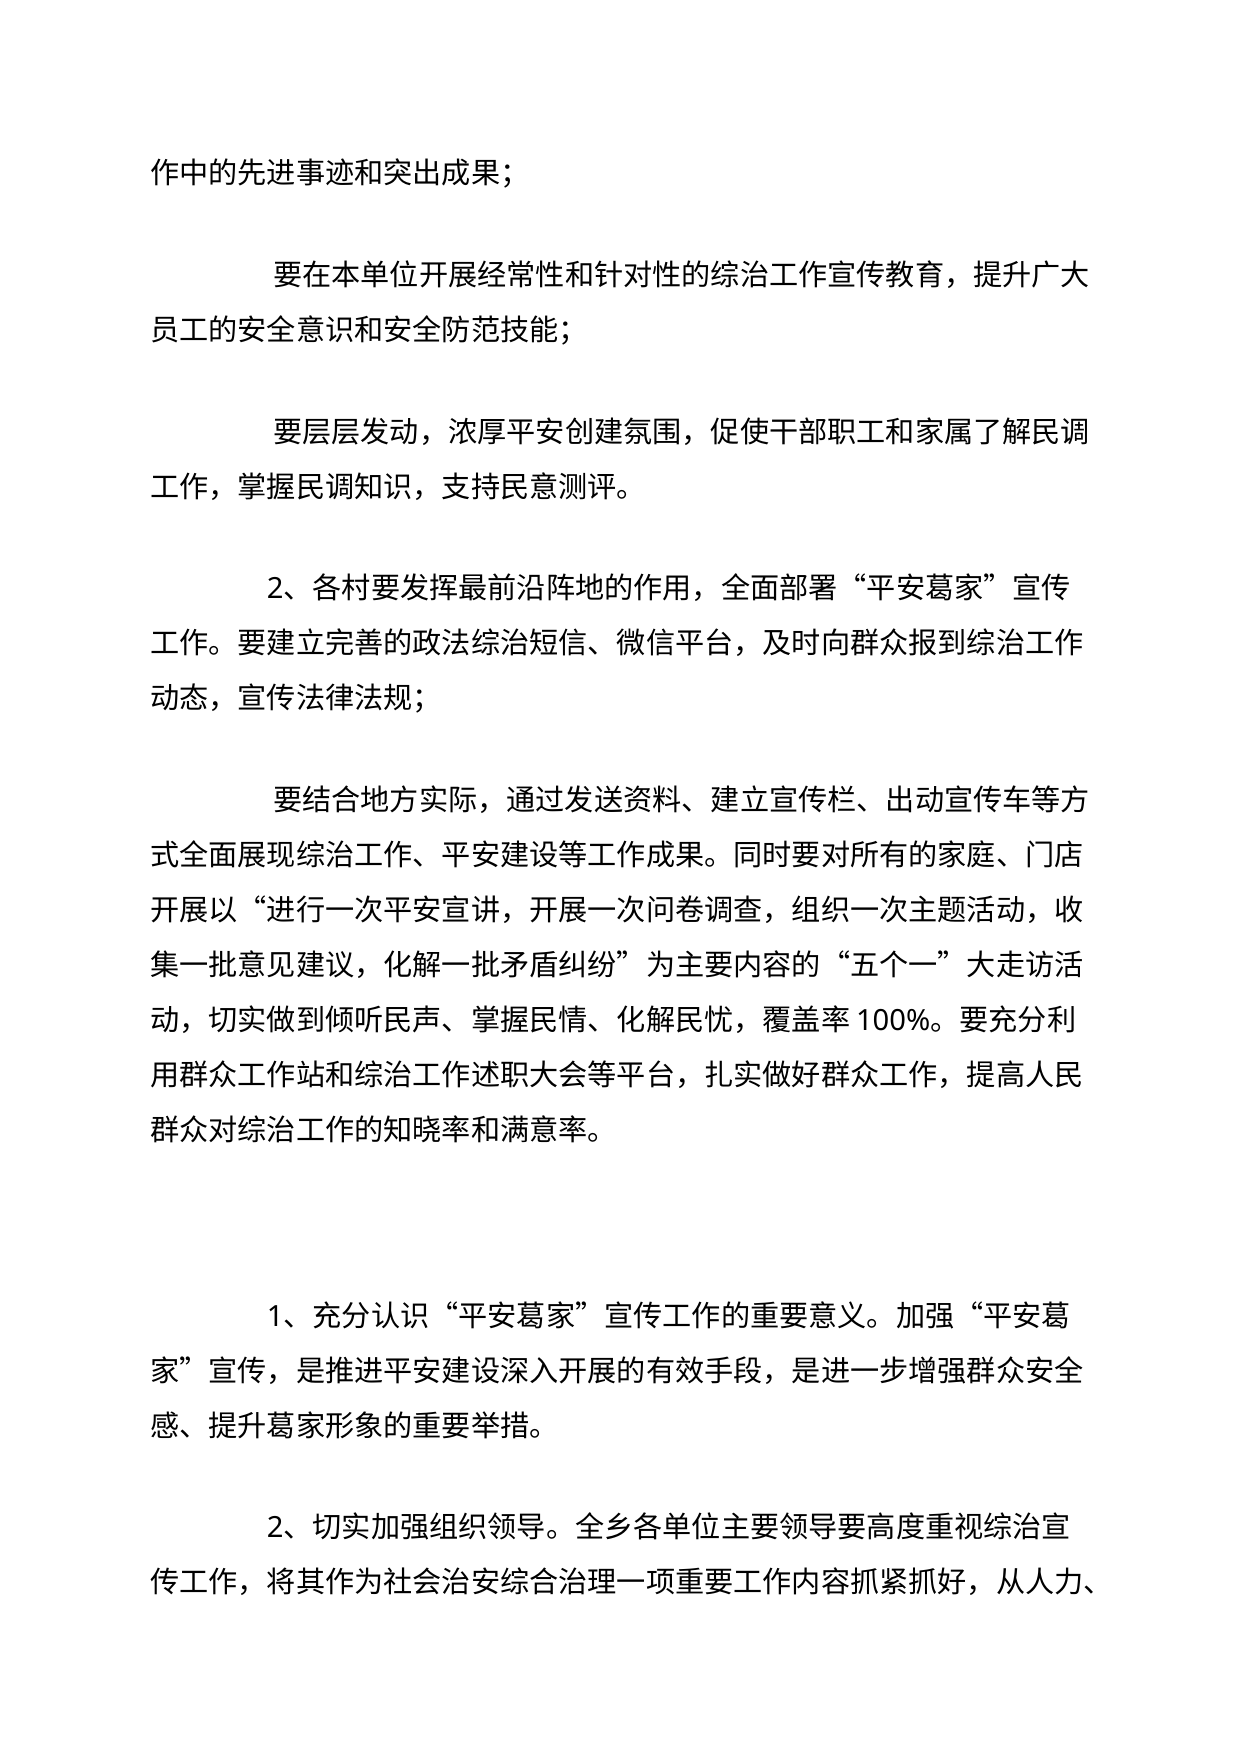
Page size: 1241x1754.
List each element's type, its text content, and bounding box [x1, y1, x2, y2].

text 2、各村要发挥最前沿阵地的作用，全面部署“平安葛家”宣传工作。要建立完善的政法综治短信、微信平台，及时向群众报到综治工作动态，宣传法律法规； [150, 565, 1090, 717]
text 1、充分认识“平安葛家”宣传工作的重要意义。加强“平安葛家”宣传，是推进平安建设深入开展的有效手段，是进一步增强群众安全感、提升葛家形象的重要举措。 [150, 1292, 1090, 1444]
text 要在本单位开展经常性和针对性的综治工作宣传教育，提升广大员工的安全意识和安全防范技能； [150, 252, 1090, 349]
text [150, 1504, 1090, 1601]
text 要层层发动，浓厚平安创建氛围，促使干部职工和家属了解民调工作，掌握民调知识，支持民意测评。 [150, 408, 1090, 506]
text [150, 150, 1090, 192]
text 要结合地方实际，通过发送资料、建立宣传栏、出动宣传车等方式全面展现综治工作、平安建设等工作成果。同时要对所有的家庭、门店开展以“进行一次平安宣讲，开展一次问卷调查，组织一次主题活动，收集一批意见建议，化解一批矛盾纠纷”为主要内容的“五个一”大走访活动，切实做到倾听民声、掌握民情、化解民忧，覆盖率100%。要充分利用群众工作站和综治工作述职大会等平台，扎实做好群众工作，提高人民群众对综治工作的知晓率和满意率。 [150, 777, 1090, 1148]
